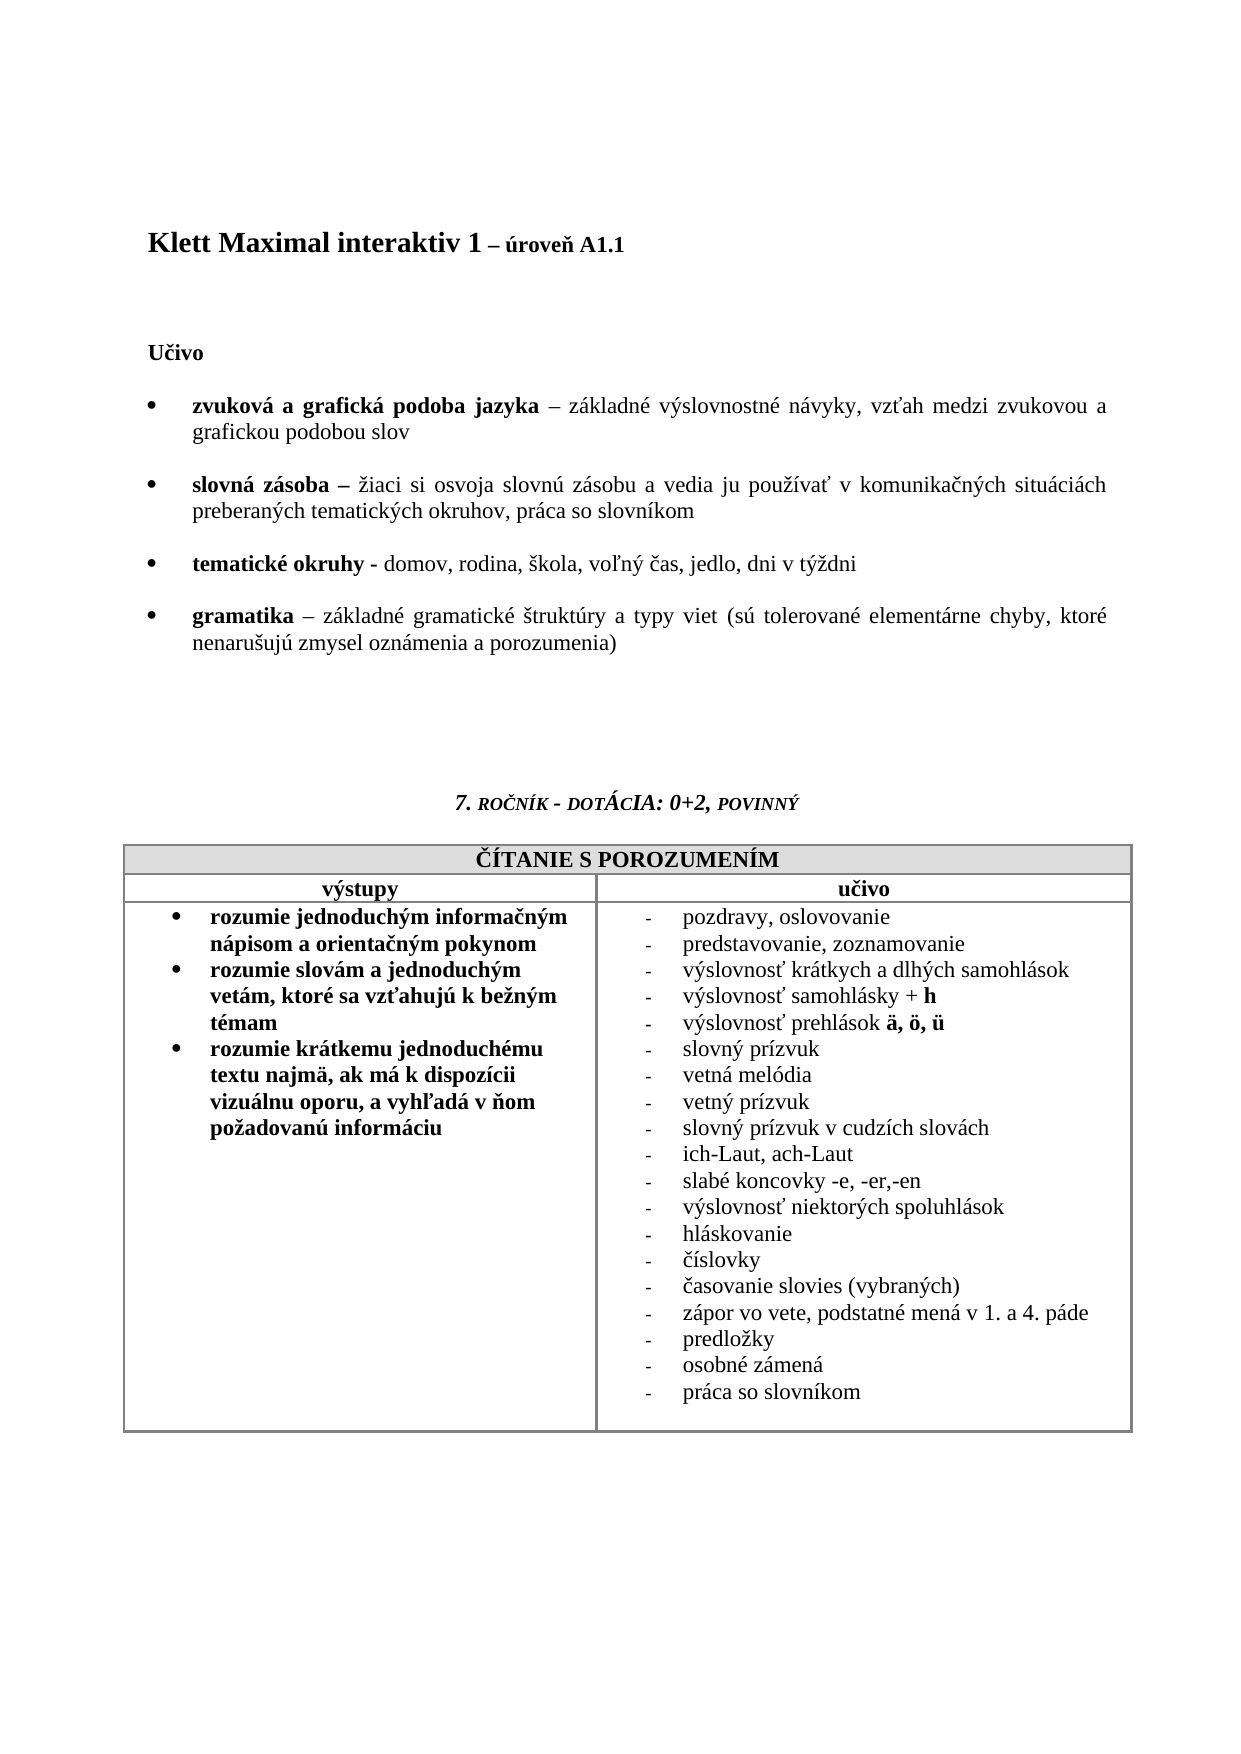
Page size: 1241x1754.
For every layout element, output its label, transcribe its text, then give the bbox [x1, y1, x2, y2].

text Učivo [148, 339, 1107, 365]
list gramatika – základné gramatické štruktúry a typy viet (sú tolerované elementárne chyby, ktoré nenarušujú zmysel oznámenia a porozumenia) [148, 602, 1107, 655]
table_cell učivo [598, 875, 1130, 901]
text 7. ročník - dotÁcIA: 0+2, povinný [148, 788, 1107, 815]
table_header ČÍTANIE S POROZUMENÍM [125, 846, 1130, 873]
table_cell výstupy [125, 875, 595, 901]
list slovná zásoba – žiaci si osvoja slovnú zásobu a vedia ju používať v komunikačných situáciách preberaných tematických okruhov, práca so slovníkom [148, 471, 1107, 523]
list zvuková a grafická podoba jazyka – základné výslovnostné návyky, vzťah medzi zvukovou a grafickou podobou slov [148, 392, 1107, 444]
table_cell pozdravy, oslovovanie predstavovanie, zoznamovanie výslovnosť krátkych a dlhých samohlások výslovnosť samohlásky + h výslovnosť prehlások ä, ö, ü slovný prízvuk vetná melódia vetný prízvuk slovný prízvuk v cudzích slovách ich-Laut, ach-Laut slabé koncovky -e, -er,-en výslovnosť niektorých spoluhlások hláskovanie číslovky časovanie slovies (vybraných) zápor vo vete, podstatné mená v 1. a 4. páde predložky osobné zámená práca so slovníkom [598, 903, 1130, 1430]
text Klett Maximal interaktiv 1 – úroveň A1.1 [148, 225, 1107, 259]
table_cell rozumie jednoduchým informačným nápisom a orientačným pokynom rozumie slovám a jednoduchým vetám, ktoré sa vzťahujú k bežným témam rozumie krátkemu jednoduchému textu najmä, ak má k dispozícii vizuálnu oporu, a vyhľadá v ňom požadovanú informáciu [125, 903, 595, 1430]
list tematické okruhy - domov, rodina, škola, voľný čas, jedlo, dni v týždni [148, 550, 1107, 576]
